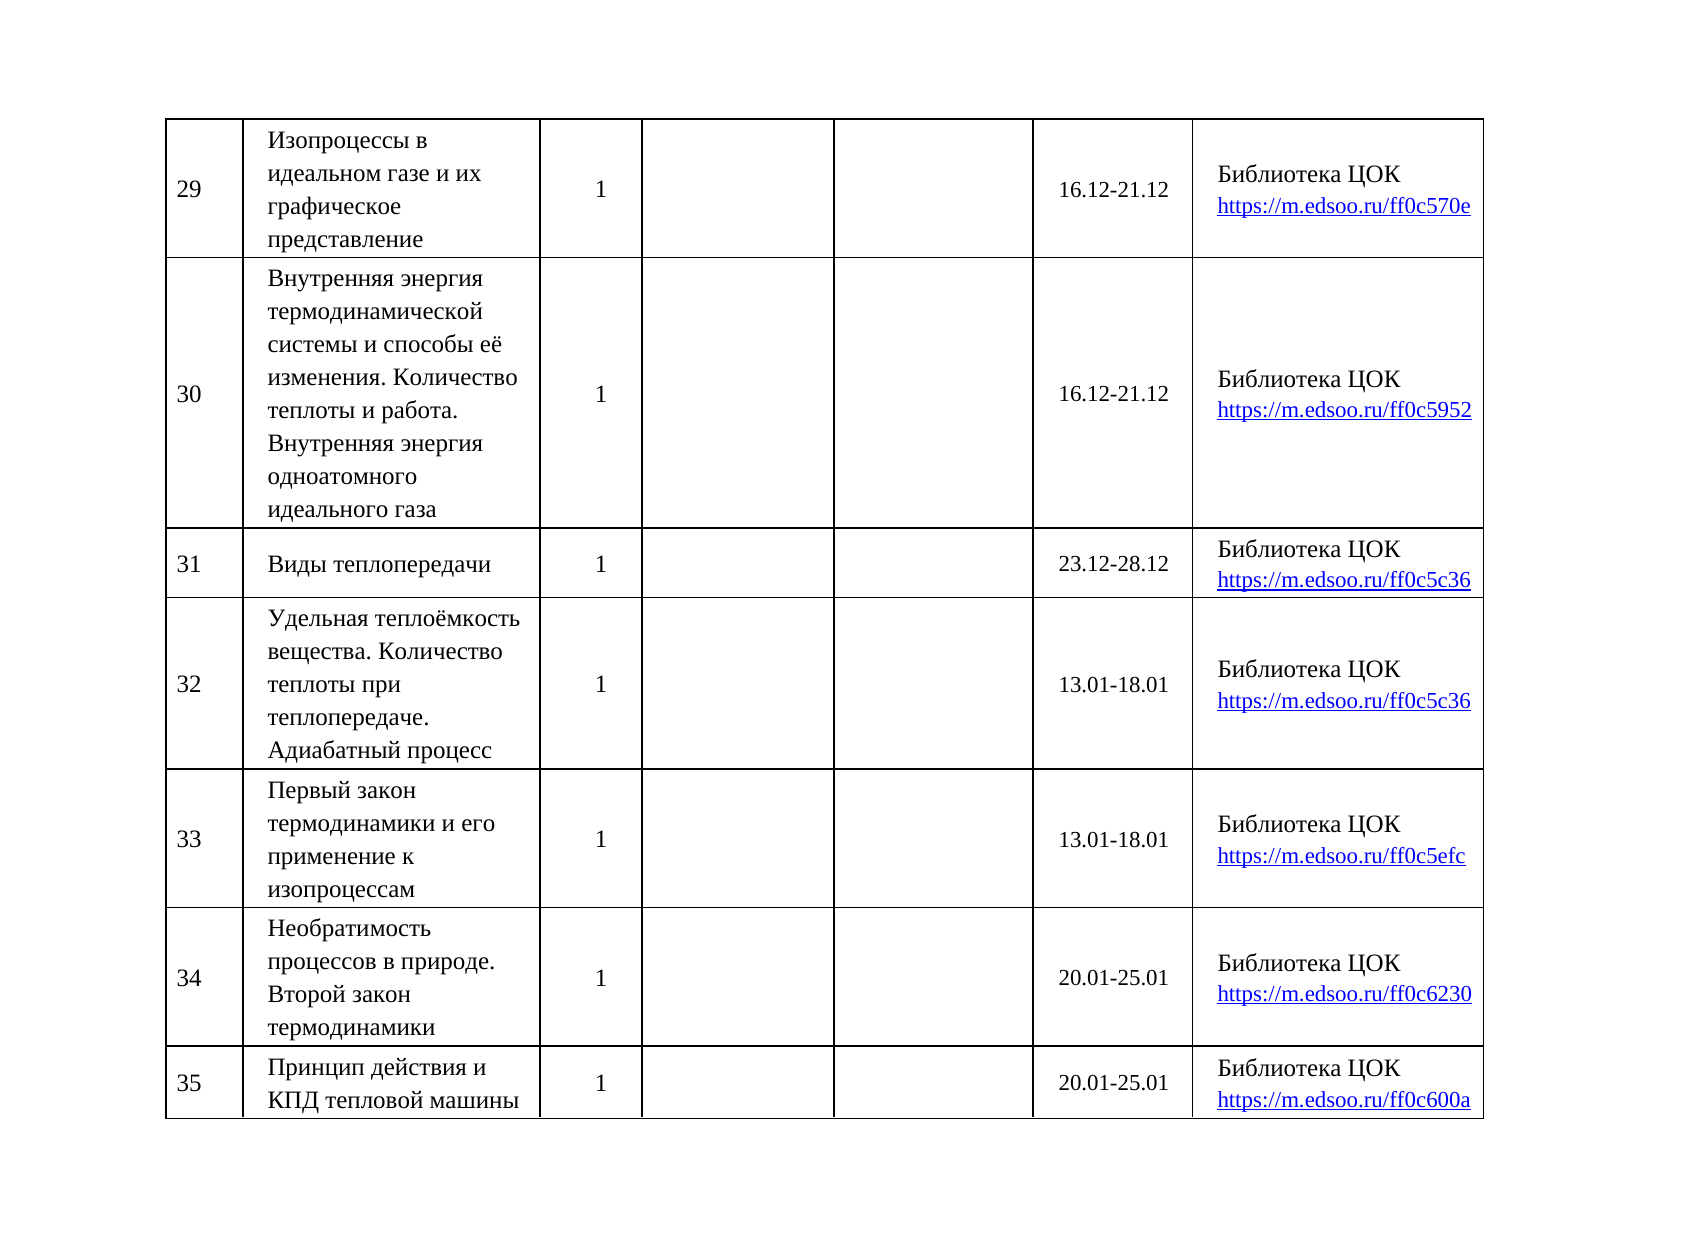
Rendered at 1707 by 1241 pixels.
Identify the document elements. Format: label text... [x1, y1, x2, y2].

table_cell 35 [167, 1047, 242, 1117]
table_cell 13.01-18.01 [1034, 770, 1192, 907]
table_cell Библиотека ЦОК https://m.edsoo.ru/ff0c5c36 [1193, 529, 1483, 597]
table_cell 20.01-25.01 [1034, 908, 1192, 1045]
table_cell [643, 770, 833, 907]
table_cell 13.01-18.01 [1034, 598, 1192, 768]
table_cell 1 [541, 770, 641, 907]
table_cell [643, 1047, 833, 1117]
table_cell [643, 598, 833, 768]
table_cell [643, 258, 833, 527]
table_cell Принцип действия и КПД тепловой машины [244, 1047, 539, 1117]
table_cell 34 [167, 908, 242, 1045]
table_cell 23.12-28.12 [1034, 529, 1192, 597]
table_cell Библиотека ЦОК https://m.edsoo.ru/ff0c600a [1193, 1047, 1483, 1117]
table_cell 1 [541, 908, 641, 1045]
table_cell 29 [167, 120, 242, 257]
table_cell Библиотека ЦОК https://m.edsoo.ru/ff0c6230 [1193, 908, 1483, 1045]
table_cell 16.12-21.12 [1034, 258, 1192, 527]
table_cell 1 [541, 258, 641, 527]
table_cell Внутренняя энергия термодинамической системы и способы её изменения. Количество теплоты и работа. Внутренняя энергия одноатомного идеального газа [244, 258, 539, 527]
table_cell Виды теплопередачи [244, 529, 539, 597]
table_cell [835, 120, 1032, 257]
table_cell Изопроцессы в идеальном газе и их графическое представление [244, 120, 539, 257]
table_cell [643, 908, 833, 1045]
table_cell 1 [541, 1047, 641, 1117]
table_cell 1 [541, 120, 641, 257]
table_cell 1 [541, 598, 641, 768]
table_cell [835, 908, 1032, 1045]
table_cell Библиотека ЦОК https://m.edsoo.ru/ff0c570e [1193, 120, 1483, 257]
table_cell Библиотека ЦОК https://m.edsoo.ru/ff0c5c36 [1193, 598, 1483, 768]
table_cell [835, 258, 1032, 527]
table_cell [835, 1047, 1032, 1117]
table_cell 32 [167, 598, 242, 768]
table_cell [835, 598, 1032, 768]
table_cell [643, 120, 833, 257]
table_cell Необратимость процессов в природе. Второй закон термодинамики [244, 908, 539, 1045]
table_cell 20.01-25.01 [1034, 1047, 1192, 1117]
table_cell 30 [167, 258, 242, 527]
table_cell Первый закон термодинамики и его применение к изопроцессам [244, 770, 539, 907]
table_cell Библиотека ЦОК https://m.edsoo.ru/ff0c5952 [1193, 258, 1483, 527]
table_cell Удельная теплоёмкость вещества. Количество теплоты при теплопередаче. Адиабатный процесс [244, 598, 539, 768]
table_cell [643, 529, 833, 597]
table_cell [835, 770, 1032, 907]
table_cell Библиотека ЦОК https://m.edsoo.ru/ff0c5efc [1193, 770, 1483, 907]
table_cell 31 [167, 529, 242, 597]
table_cell 16.12-21.12 [1034, 120, 1192, 257]
table_cell 33 [167, 770, 242, 907]
table_cell 1 [541, 529, 641, 597]
table_cell [835, 529, 1032, 597]
